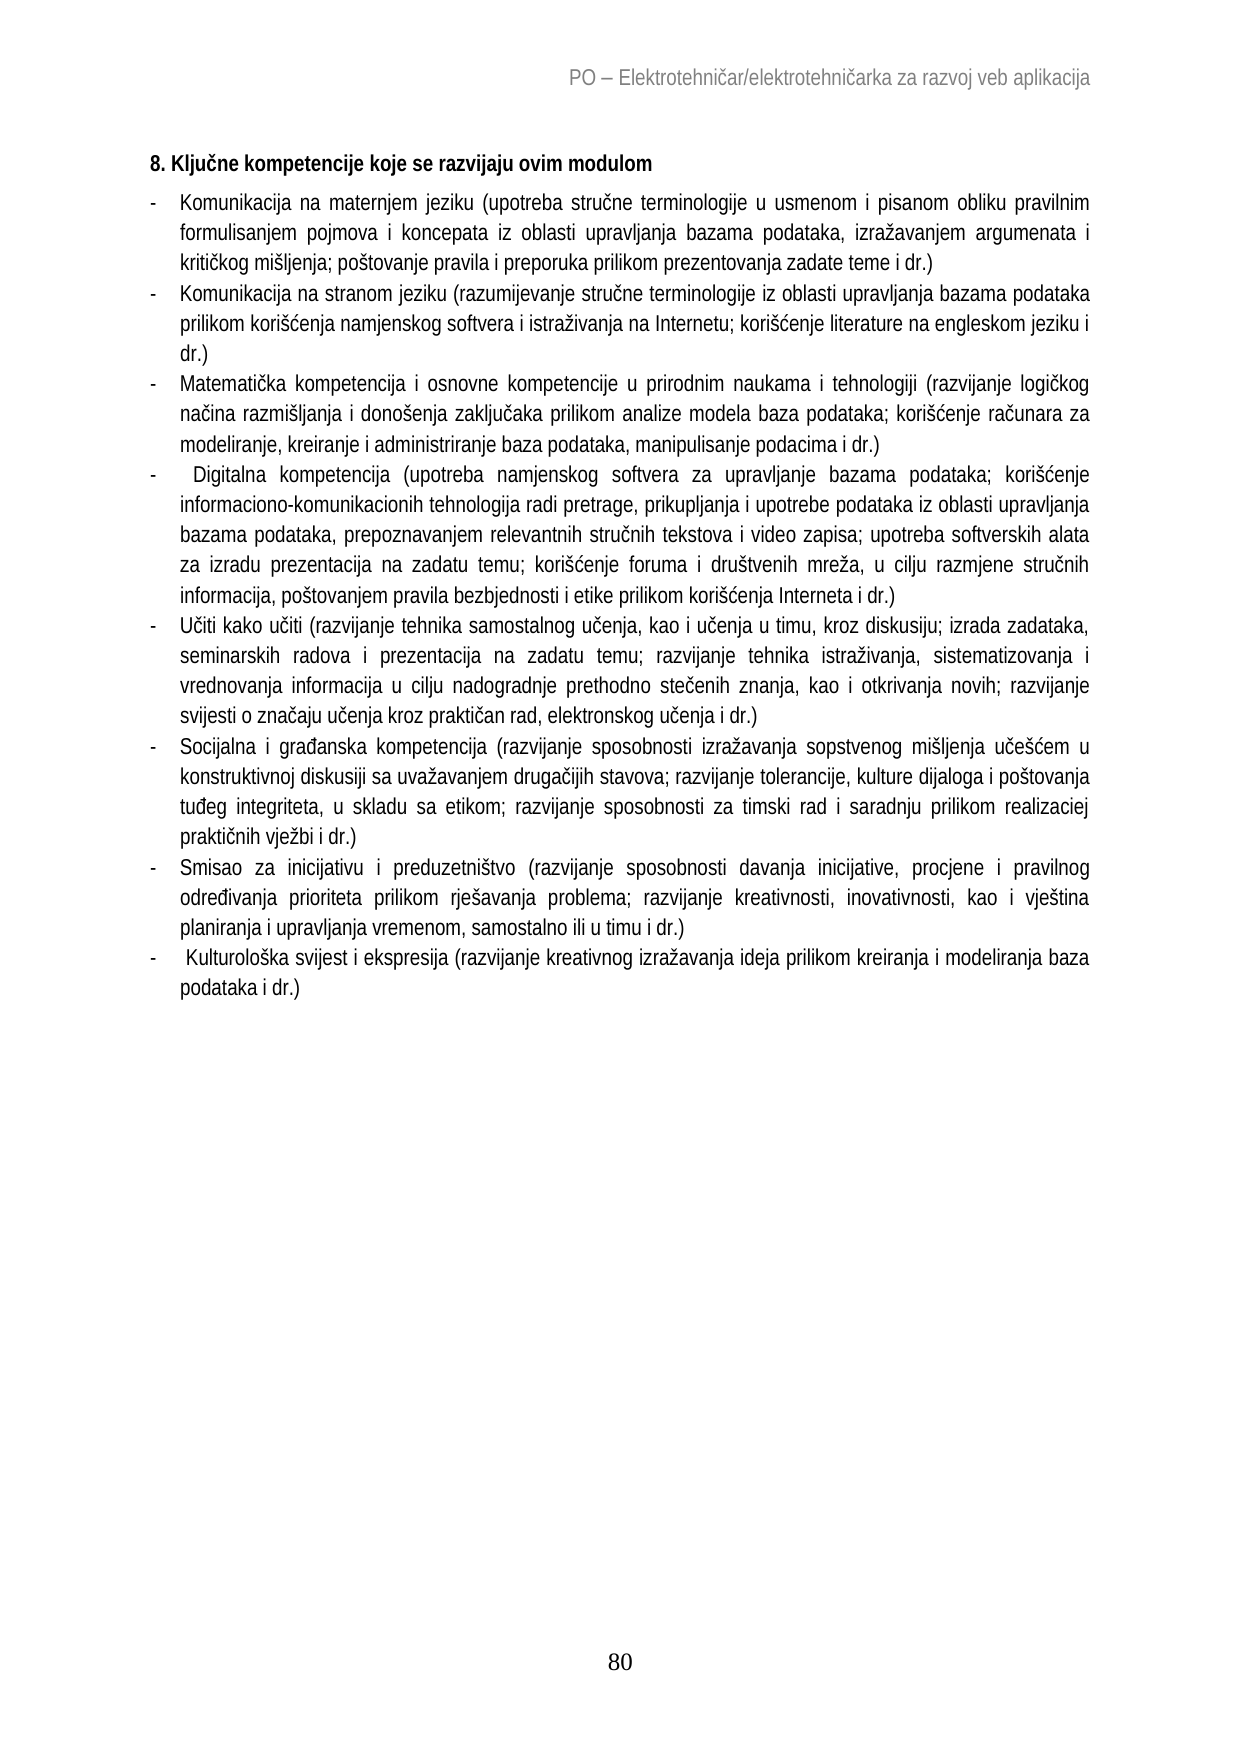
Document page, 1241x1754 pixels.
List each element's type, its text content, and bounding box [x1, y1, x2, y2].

list Matematička kompetencija i osnovne kompetencije u prirodnim naukama i tehnologiji (razvijanje logičkog načina razmišljanja i donošenja zaključaka prilikom analize modela baza podataka; korišćenje računara za modeliranje, kreiranje i administriranje baza podataka, manipulisanje podacima i dr.) [150, 370, 1090, 457]
list Socijalna i građanska kompetencija (razvijanje sposobnosti izražavanja sopstvenog mišljenja učešćem u konstruktivnoj diskusiji sa uvažavanjem drugačijih stavova; razvijanje tolerancije, kulture dijaloga i poštovanja tuđeg integriteta, u skladu sa etikom; razvijanje sposobnosti za timski rad i saradnju prilikom realizaciej praktičnih vježbi i dr.) [150, 733, 1090, 849]
list Digitalna kompetencija (upotreba namjenskog softvera za upravljanje bazama podataka; korišćenje informaciono-komunikacionih tehnologija radi pretrage, prikupljanja i upotrebe podataka iz oblasti upravljanja bazama podataka, prepoznavanjem relevantnih stručnih tekstova i video zapisa; upotreba softverskih alata za izradu prezentacija na zadatu temu; korišćenje foruma i društvenih mreža, u cilju razmjene stručnih informacija, poštovanjem pravila bezbjednosti i etike prilikom korišćenja Interneta i dr.) [150, 461, 1090, 608]
list Učiti kako učiti (razvijanje tehnika samostalnog učenja, kao i učenja u timu, kroz diskusiju; izrada zadataka, seminarskih radova i prezentacija na zadatu temu; razvijanje tehnika istraživanja, sistematizovanja i vrednovanja informacija u cilju nadogradnje prethodno stečenih znanja, kao i otkrivanja novih; razvijanje svijesti o značaju učenja kroz praktičan rad, elektronskog učenja i dr.) [150, 612, 1090, 729]
list Kulturološka svijest i ekspresija (razvijanje kreativnog izražavanja ideja prilikom kreiranja i modeliranja baza podataka i dr.) [150, 944, 1090, 1001]
list Komunikacija na maternjem jeziku (upotreba stručne terminologije u usmenom i pisanom obliku pravilnim formulisanjem pojmova i koncepata iz oblasti upravljanja bazama podataka, izražavanjem argumenata i kritičkog mišljenja; poštovanje pravila i preporuka prilikom prezentovanja zadate teme i dr.) [150, 189, 1090, 276]
list Smisao za inicijativu i preduzetništvo (razvijanje sposobnosti davanja inicijative, procjene i pravilnog određivanja prioriteta prilikom rješavanja problema; razvijanje kreativnosti, inovativnosti, kao i vještina planiranja i upravljanja vremenom, samostalno ili u timu i dr.) [150, 853, 1090, 940]
text 8. Ključne kompetencije koje se razvijaju ovim modulom [150, 150, 1090, 176]
list Komunikacija na stranom jeziku (razumijevanje stručne terminologije iz oblasti upravljanja bazama podataka prilikom korišćenja namjenskog softvera i istraživanja na Internetu; korišćenje literature na engleskom jeziku i dr.) [150, 279, 1090, 366]
